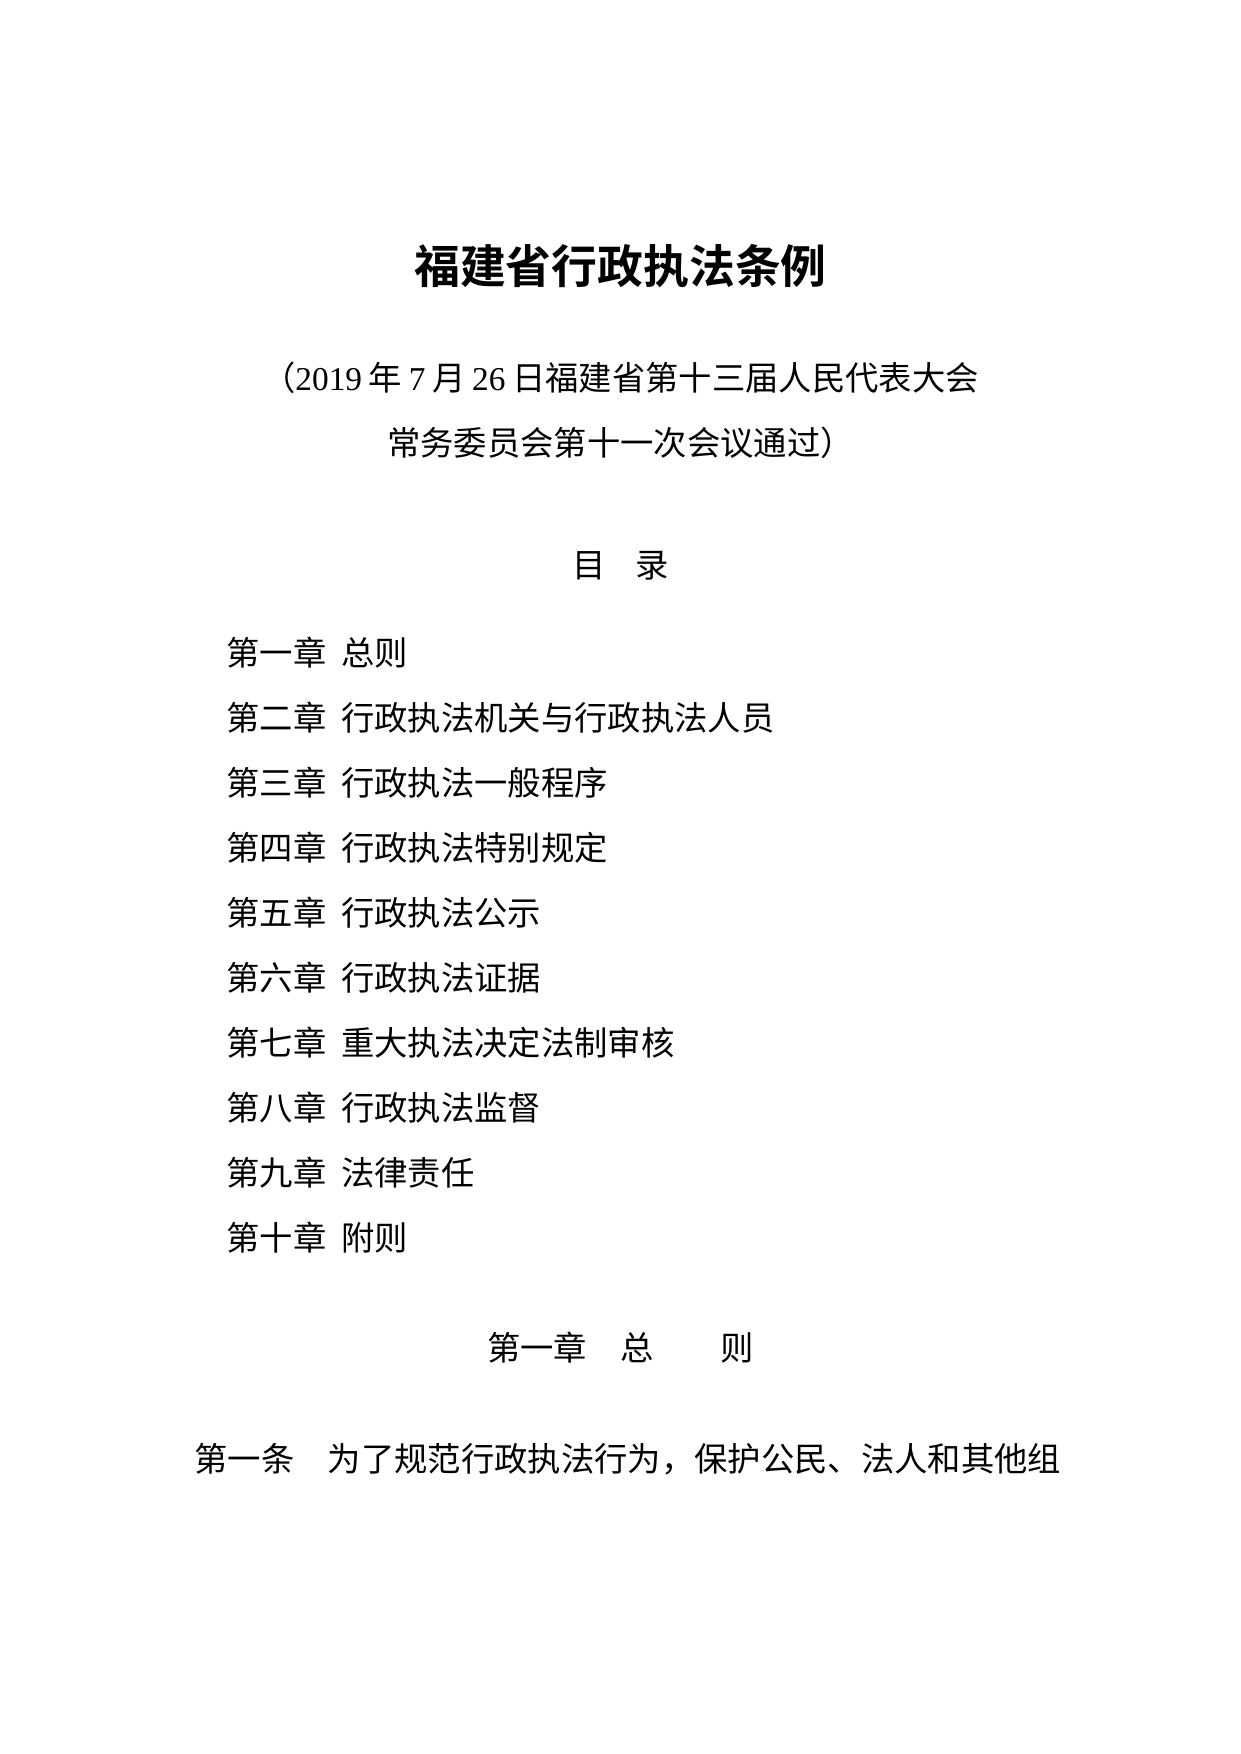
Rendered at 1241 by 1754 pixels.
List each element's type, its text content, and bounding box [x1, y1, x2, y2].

text 第一章 总则 [159, 627, 1081, 692]
text 第五章 行政执法公示 [159, 887, 1081, 952]
text 第三章 行政执法一般程序 [159, 757, 1081, 822]
text 第十章 附则 [159, 1212, 1081, 1277]
text 第八章 行政执法监督 [159, 1082, 1081, 1147]
text 第九章 法律责任 [159, 1147, 1081, 1212]
text 第二章 行政执法机关与行政执法人员 [159, 692, 1081, 757]
text 目 录 [159, 539, 1081, 604]
text 第一章 总 则 [159, 1322, 1081, 1387]
text 第七章 重大执法决定法制审核 [159, 1017, 1081, 1082]
text 第六章 行政执法证据 [159, 952, 1081, 1017]
text （2019年7月26日福建省第十三届人民代表大会 [159, 344, 1081, 409]
text 福建省行政执法条例 [159, 230, 1081, 327]
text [159, 1433, 1081, 1498]
text 第四章 行政执法特别规定 [159, 822, 1081, 887]
text 常务委员会第十一次会议通过） [159, 409, 1081, 474]
